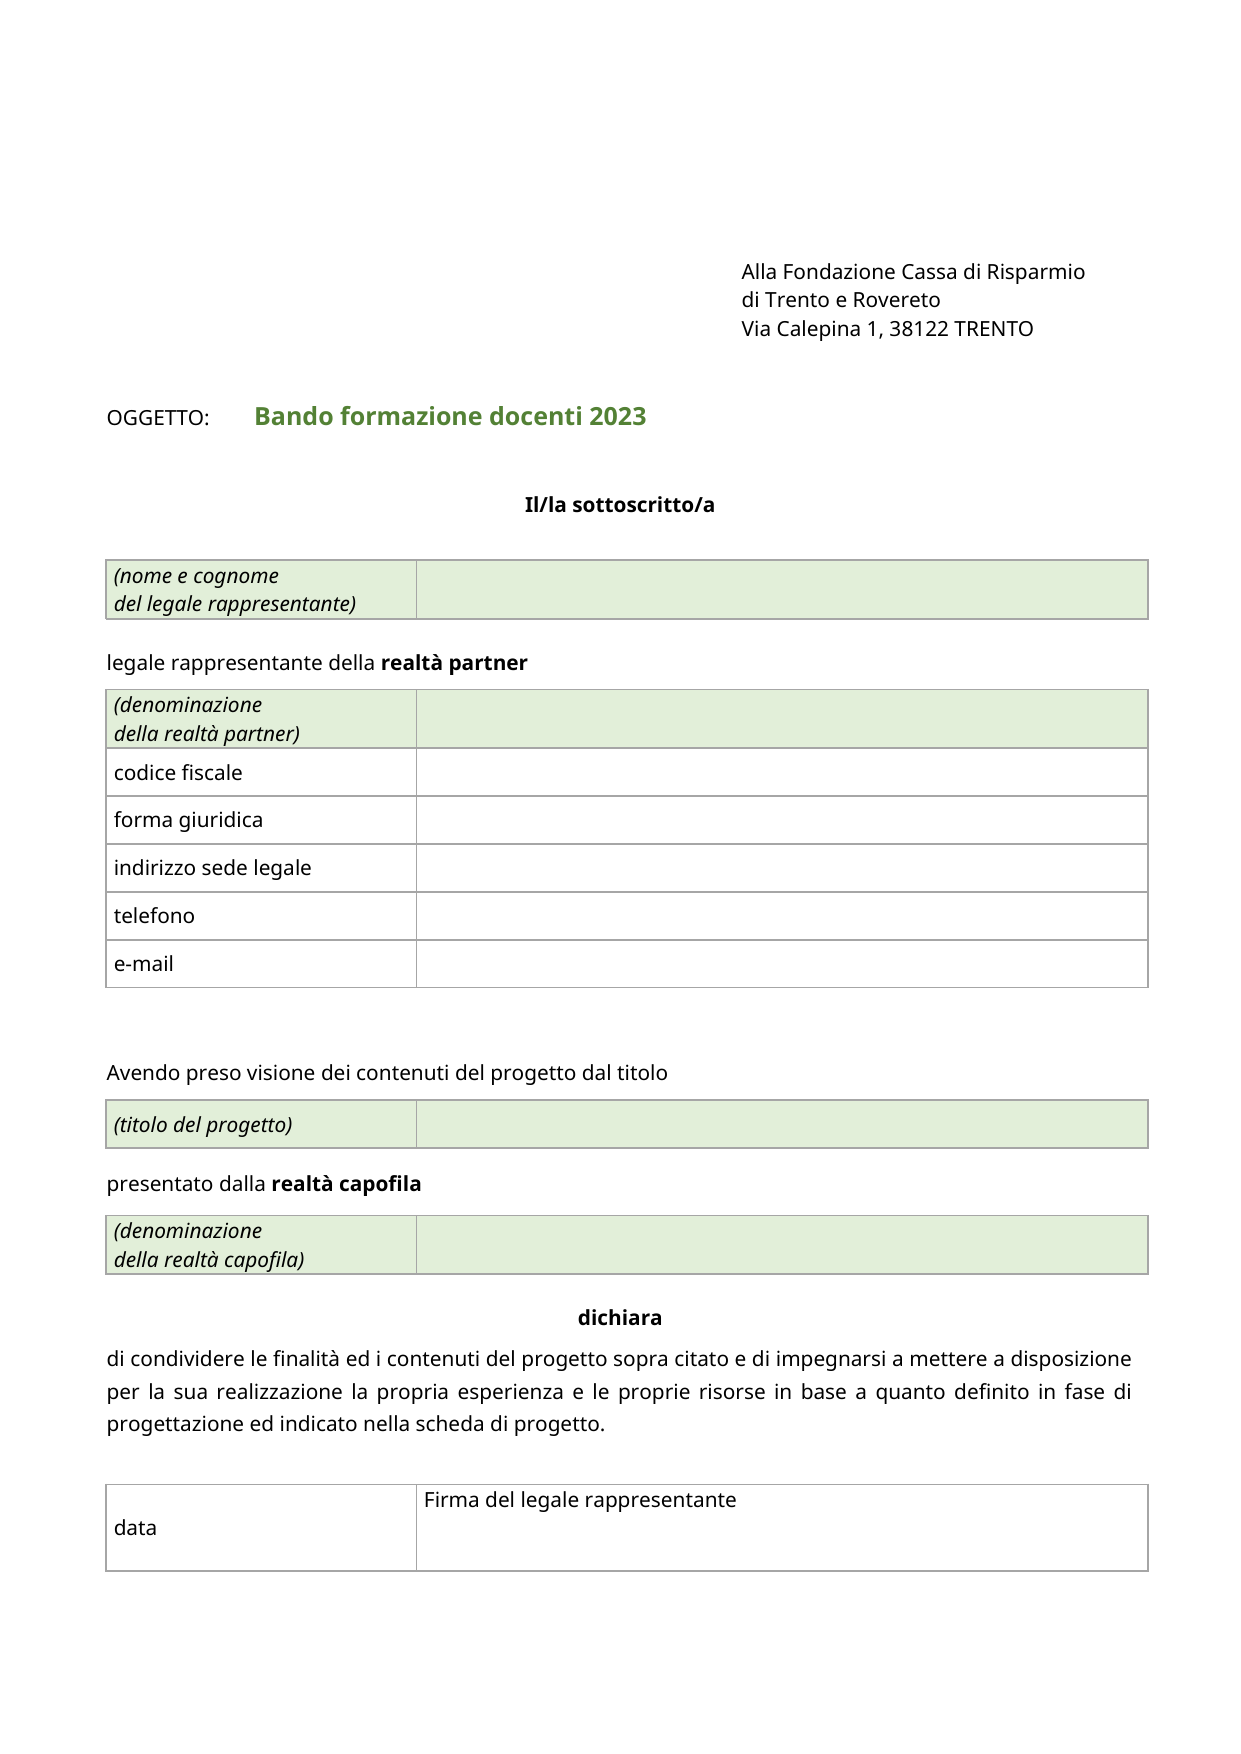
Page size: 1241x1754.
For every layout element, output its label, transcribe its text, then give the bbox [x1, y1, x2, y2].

text presentato dalla realtà capofila [106, 1169, 1134, 1198]
table_header (denominazione della realtà partner) [107, 690, 416, 747]
table_header [417, 561, 1147, 618]
table_cell codice fiscale [107, 749, 416, 795]
table_cell indirizzo sede legale [107, 845, 416, 891]
table_header (titolo del progetto) [107, 1101, 416, 1147]
text Il/la sottoscritto/a [106, 490, 1134, 518]
text legale rappresentante della realtà partner [106, 648, 1134, 676]
table_header [417, 1101, 1147, 1147]
table_header [417, 1216, 1147, 1273]
table_cell [417, 893, 1147, 939]
text di condividere le finalità ed i contenuti del progetto sopra citato e di impegnarsi a mettere a disposizione per la sua realizzazione la propria esperienza e le proprie risorse in base a quanto definito in fase di progettazione ed indicato nella scheda di progetto. [106, 1344, 1134, 1438]
text Avendo preso visione dei contenuti del progetto dal titolo [106, 1058, 1134, 1087]
table_header Firma del legale rappresentante [417, 1485, 1147, 1570]
table_cell [417, 845, 1147, 891]
text di Trento e Rovereto [741, 285, 1134, 314]
table_cell telefono [107, 893, 416, 939]
table_header (denominazione della realtà capofila) [107, 1216, 416, 1273]
text OGGETTO: Bando formazione docenti 2023 [106, 399, 1134, 433]
table_cell [417, 941, 1147, 987]
table_header data [107, 1485, 416, 1570]
table_cell [417, 797, 1147, 843]
table_header [417, 690, 1147, 747]
text Alla Fondazione Cassa di Risparmio [741, 257, 1134, 285]
table_header (nome e cognome del legale rappresentante) [107, 561, 416, 618]
table_cell e-mail [107, 941, 416, 987]
text dichiara [106, 1303, 1134, 1332]
text Via Calepina 1, 38122 TRENTO [741, 314, 1134, 342]
table_cell forma giuridica [107, 797, 416, 843]
table_cell [417, 749, 1147, 795]
